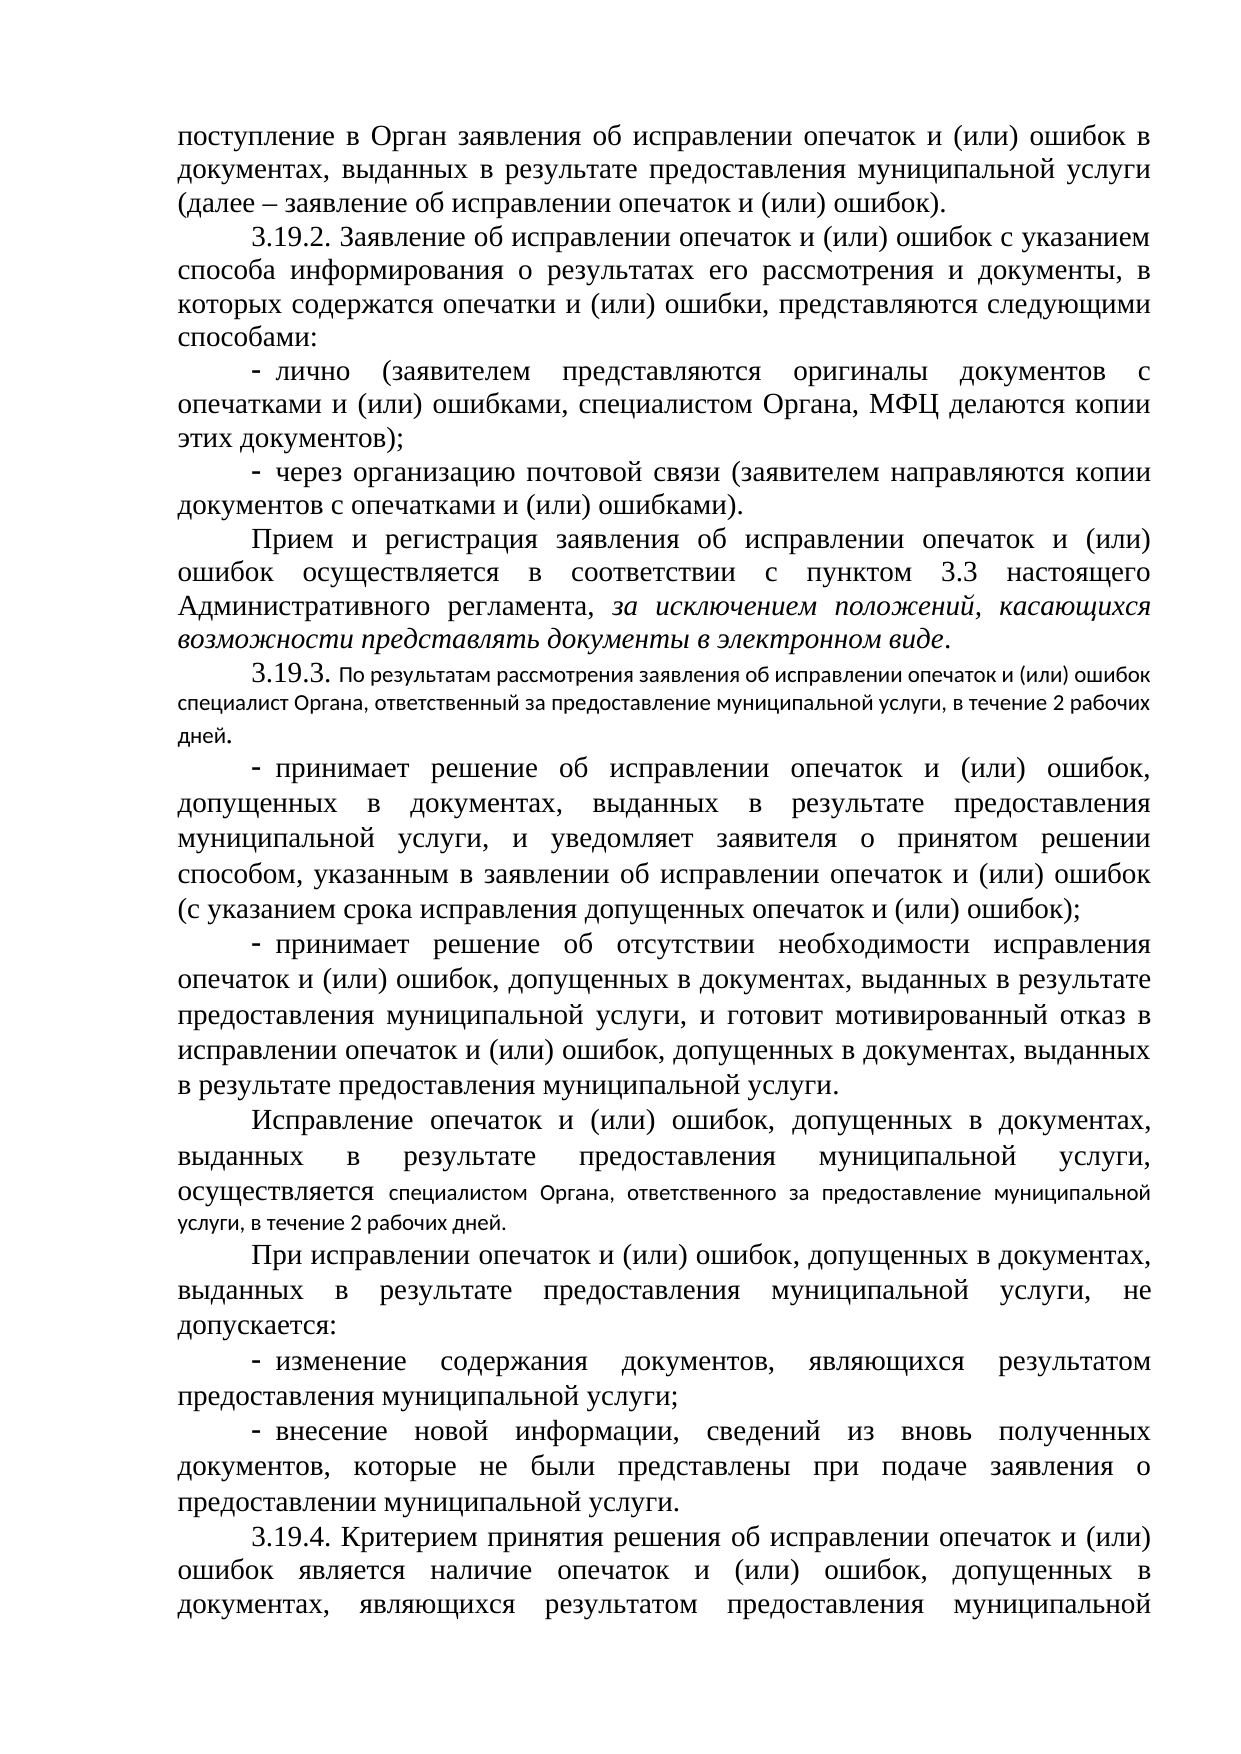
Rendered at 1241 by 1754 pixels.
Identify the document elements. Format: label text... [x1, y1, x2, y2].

list принимает решение об исправлении опечаток и (или) ошибок, допущенных в документах, выданных в результате предоставления муниципальной услуги, и уведомляет заявителя о принятом решении способом, указанным в заявлении об исправлении опечаток и (или) ошибок (с указанием срока исправления допущенных опечаток и (или) ошибок); [177, 750, 1152, 924]
list принимает решение об отсутствии необходимости исправления опечаток и (или) ошибок, допущенных в документах, выданных в результате предоставления муниципальной услуги, и готовит мотивированный отказ в исправлении опечаток и (или) ошибок, допущенных в документах, выданных в результате предоставления муниципальной услуги. [177, 926, 1152, 1101]
text Исправление опечаток и (или) ошибок, допущенных в документах, выданных в результате предоставления муниципальной услуги, осуществляется специалистом Органа, ответственного за предоставление муниципальной услуги, в течение 2 рабочих дней. [177, 1102, 1152, 1236]
list внесение новой информации, сведений из вновь полученных документов, которые не были представлены при подаче заявления о предоставлении муниципальной услуги. [177, 1413, 1152, 1517]
text При исправлении опечаток и (или) ошибок, допущенных в документах, выданных в результате предоставления муниципальной услуги, не допускается: [177, 1237, 1152, 1341]
list изменение содержания документов, являющихся результатом предоставления муниципальной услуги; [177, 1343, 1152, 1412]
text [177, 118, 1152, 219]
list лично (заявителем представляются оригиналы документов с опечатками и (или) ошибками, специалистом Органа, МФЦ делаются копии этих документов); [177, 353, 1152, 454]
text Прием и регистрация заявления об исправлении опечаток и (или) ошибок осуществляется в соответствии с пунктом 3.3 настоящего Административного регламента, за исключением положений, касающихся возможности представлять документы в электронном виде. [177, 521, 1152, 655]
list через организацию почтовой связи (заявителем направляются копии документов с опечатками и (или) ошибками). [177, 454, 1152, 521]
text 3.19.2. Заявление об исправлении опечаток и (или) ошибок с указанием способа информирования о результатах его рассмотрения и документы, в которых содержатся опечатки и (или) ошибки, представляются следующими способами: [177, 219, 1152, 353]
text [177, 1519, 1152, 1619]
text 3.19.3. По результатам рассмотрения заявления об исправлении опечаток и (или) ошибок специалист Органа, ответственный за предоставление муниципальной услуги, в течение 2 рабочих дней. [177, 655, 1152, 750]
